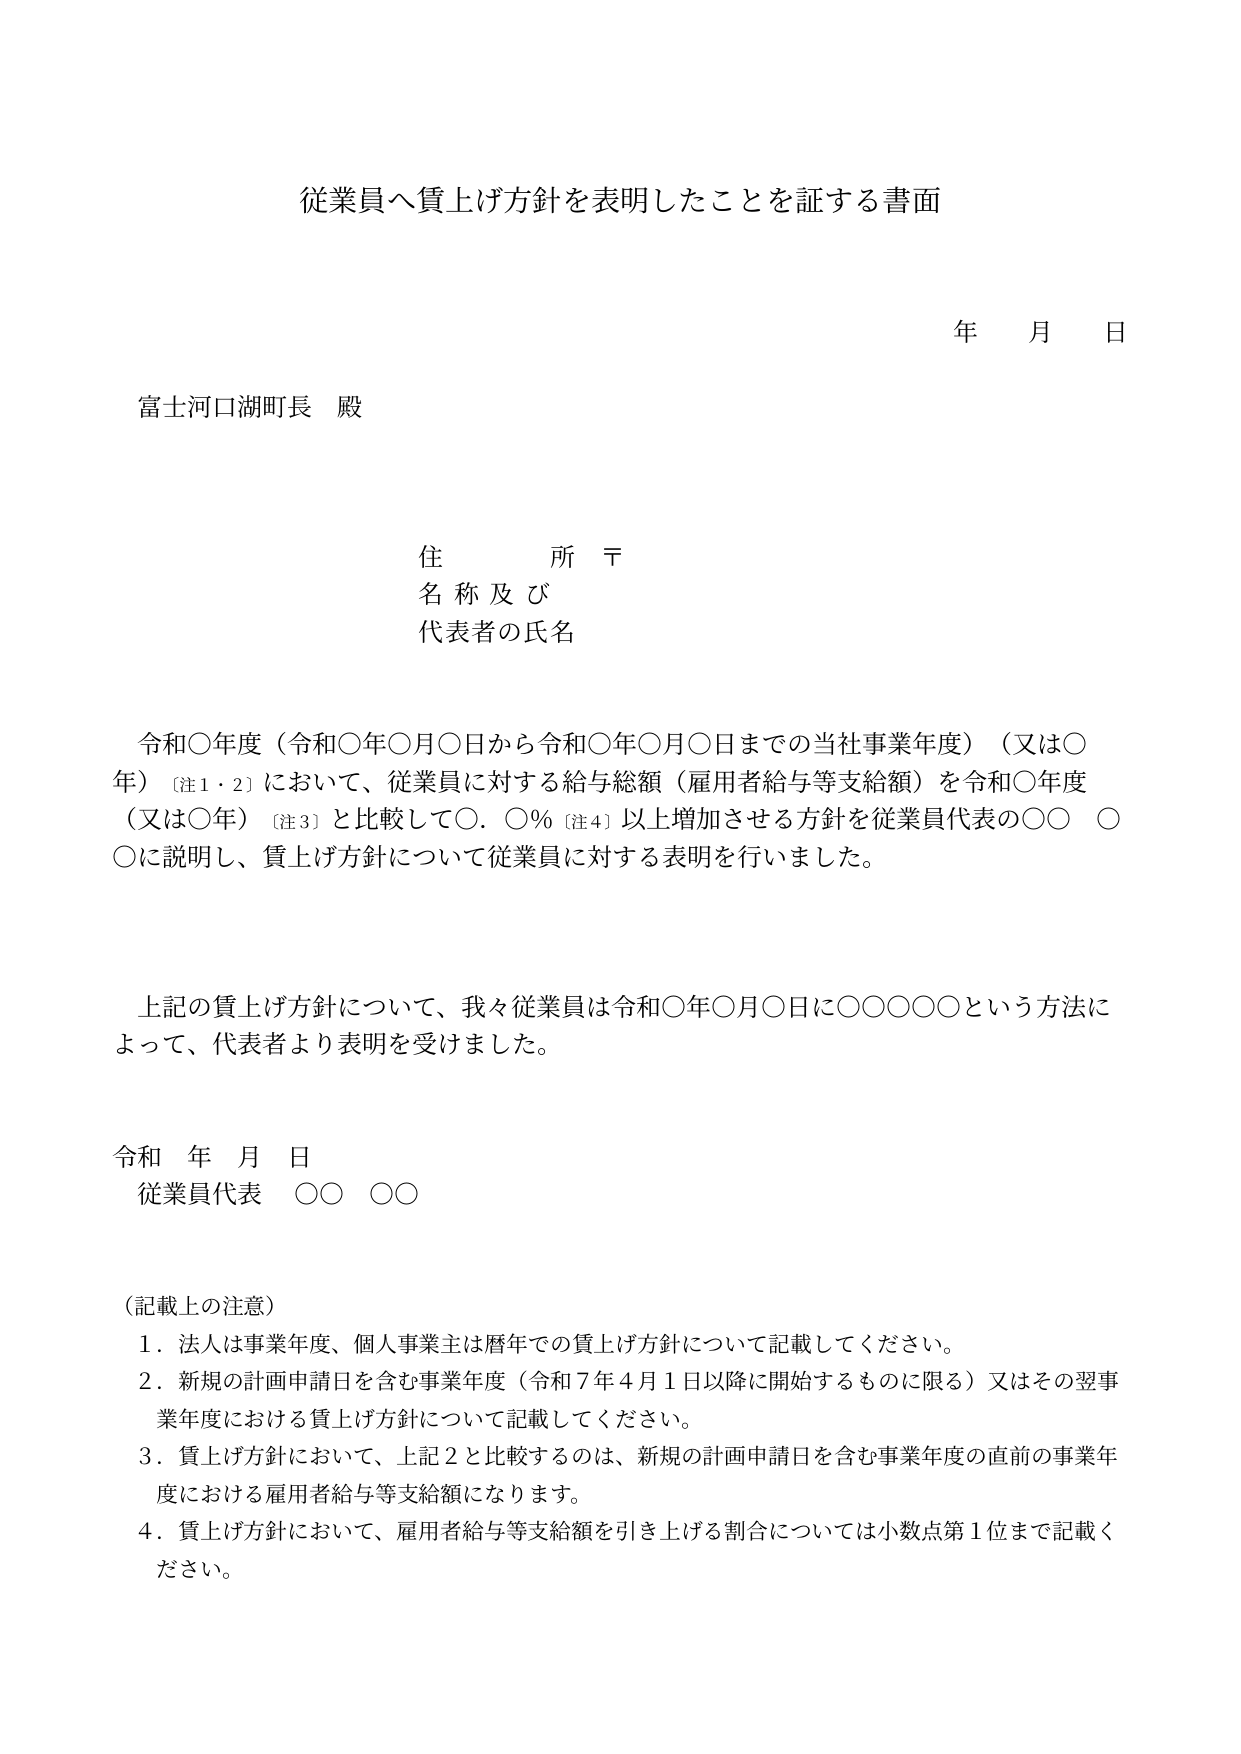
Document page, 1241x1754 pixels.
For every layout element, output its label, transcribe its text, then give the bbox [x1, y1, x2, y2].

text ４．賃上げ方針において、雇用者給与等支給額を引き上げる割合については小数点第１位まで記載ください。 [134, 1512, 1128, 1587]
text 名称及び [419, 574, 1128, 612]
text １．法人は事業年度、個人事業主は暦年での賃上げ方針について記載してください。 [134, 1324, 1128, 1362]
text （記載上の注意） [112, 1287, 1128, 1324]
text 令和 年 月 日 [112, 1137, 1128, 1174]
text ２．新規の計画申請日を含む事業年度（令和７年４月１日以降に開始するものに限る）又はその翌事業年度における賃上げ方針について記載してください。 [134, 1362, 1128, 1437]
text 従業員へ賃上げ方針を表明したことを証する書面 [112, 162, 1128, 237]
text ３．賃上げ方針において、上記２と比較するのは、新規の計画申請日を含む事業年度の直前の事業年度における雇用者給与等支給額になります。 [134, 1437, 1128, 1512]
text 年 月 日 [769, 312, 1128, 349]
text 代表者の氏名 [419, 612, 1128, 649]
text 住 所 〒 [419, 537, 1128, 574]
text 上記の賃上げ方針について、我々従業員は令和○年○月○日に○○○○○という方法によって、代表者より表明を受けました。 [112, 987, 1128, 1062]
text 富士河口湖町長 殿 [112, 387, 1128, 424]
text 令和○年度（令和○年○月○日から令和○年○月○日までの当社事業年度）（又は○年）〔注１・２〕において、従業員に対する給与総額（雇用者給与等支給額）を令和○年度（又は○年）〔注３〕と比較して○．○％〔注４〕以上増加させる方針を従業員代表の○○ ○○に説明し、賃上げ方針について従業員に対する表明を行いました。 [112, 724, 1128, 874]
text 従業員代表 ○○ ○○ [112, 1174, 1128, 1212]
